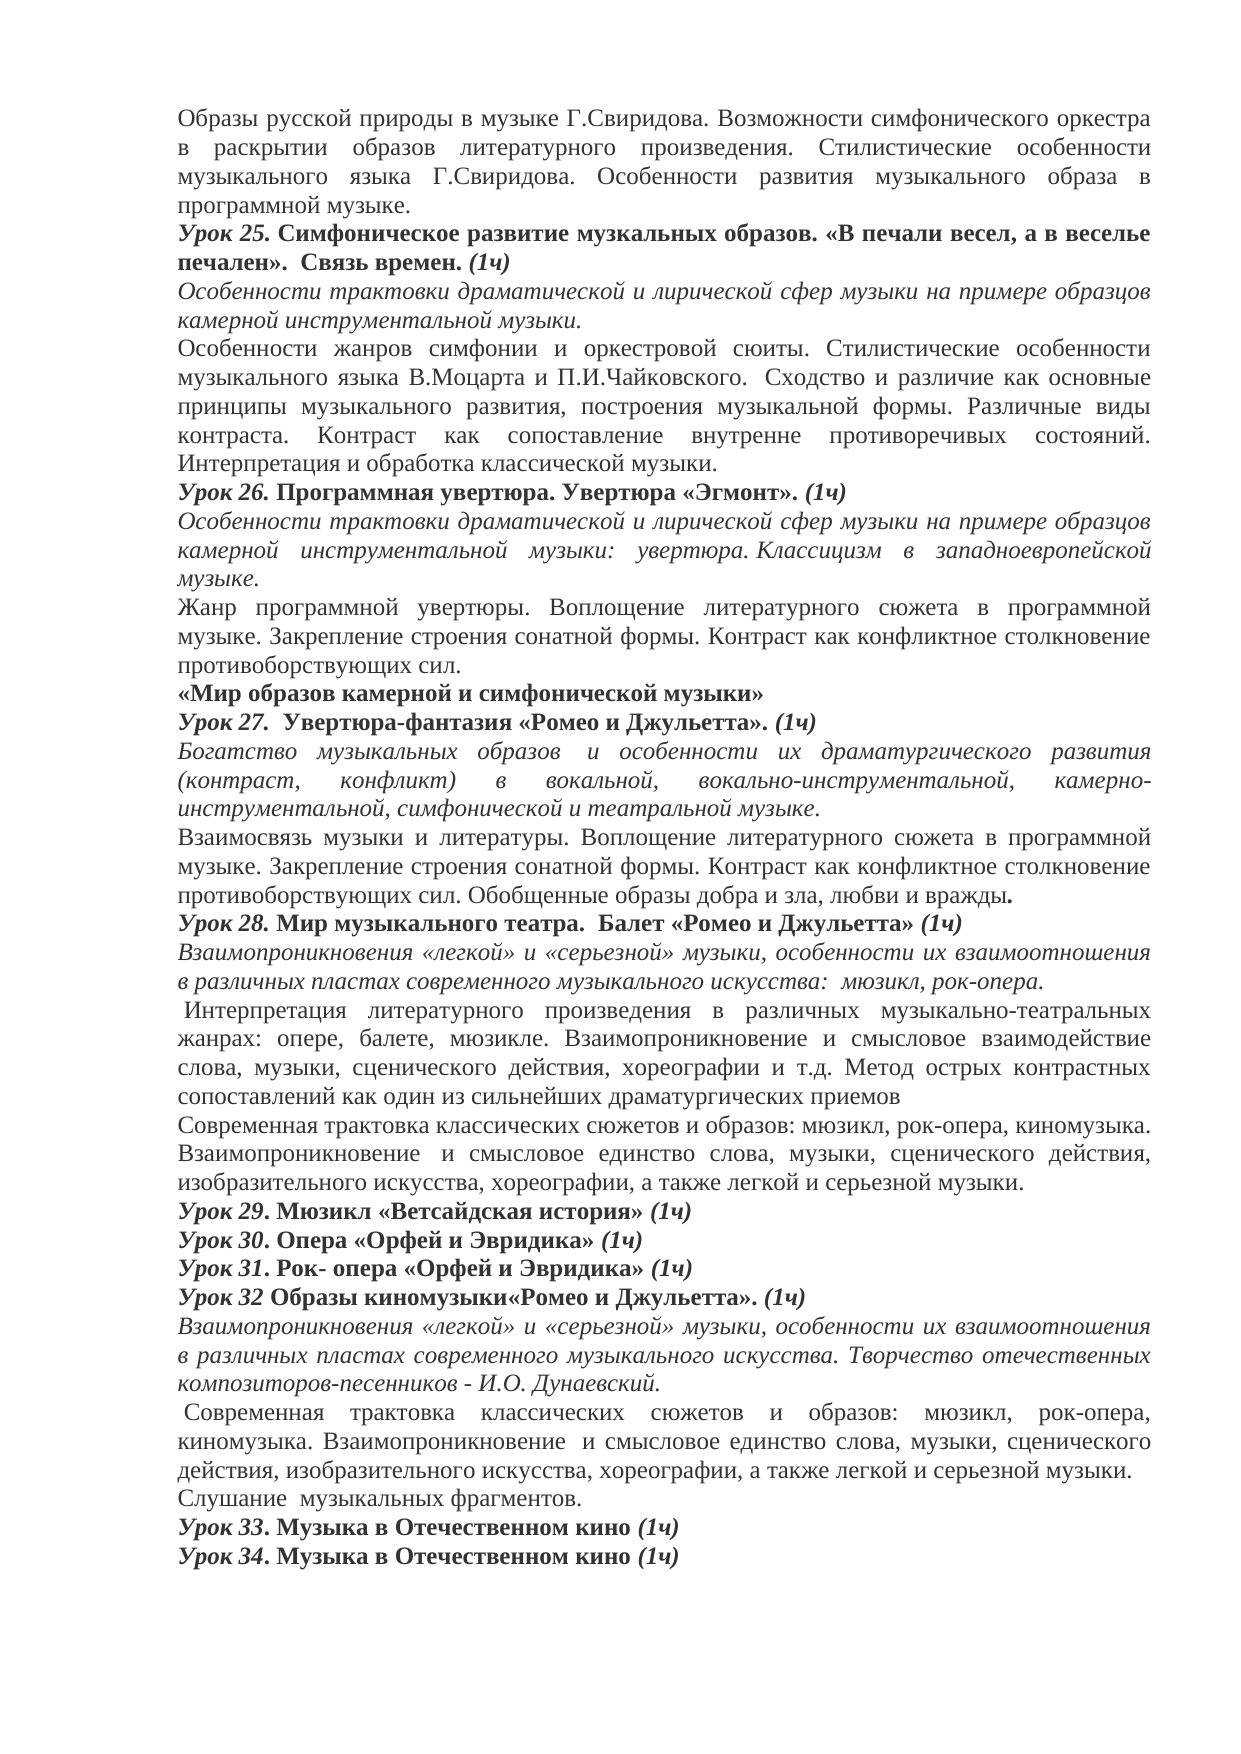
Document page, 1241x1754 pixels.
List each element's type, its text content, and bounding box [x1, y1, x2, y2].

text Взаимопроникновения «легкой» и «серьезной» музыки, особенности их взаимоотношения в различных пластах современного музыкального искусства: мюзикл, рок-опера. [177, 937, 1152, 995]
text Особенности жанров симфонии и оркестровой сюиты. Стилистические особенности музыкального языка В.Моцарта и П.И.Чайковского. Сходство и различие как основные принципы музыкального развития, построения музыкальной формы. Различные виды контраста. Контраст как сопоставление внутренне противоречивых состояний. Интерпретация и обработка классической музыки. [177, 333, 1152, 477]
text Особенности трактовки драматической и лирической сфер музыки на примере образцов камерной инструментальной музыки. [177, 276, 1152, 333]
text Урок 29. Мюзикл «Ветсайдская история» (1ч) [177, 1196, 1152, 1225]
text Особенности трактовки драматической и лирической сфер музыки на примере образцов камерной инструментальной музыки: увертюра. Классицизм в западноевропейской музыке. [177, 506, 1152, 592]
text «Мир образов камерной и симфонической музыки» [177, 678, 1152, 707]
text Слушание музыкальных фрагментов. [177, 1483, 1152, 1512]
text Интерпретация литературного произведения в различных музыкально-театральных жанрах: опере, балете, мюзикле. Взаимопроникновение и смысловое взаимодействие слова, музыки, сценического действия, хореографии и т.д. Метод острых контрастных сопоставлений как один из сильнейших драматургических приемов [177, 995, 1152, 1110]
text Урок 34. Музыка в Отечественном кино (1ч) [177, 1541, 1152, 1570]
text Жанр программной увертюры. Воплощение литературного сюжета в программной музыке. Закрепление строения сонатной формы. Контраст как конфликтное столкновение противоборствующих сил. [177, 592, 1152, 678]
text Современная трактовка классических сюжетов и образов: мюзикл, рок-опера, киномузыка. Взаимопроникновение и смысловое единство слова, музыки, сценического действия, изобразительного искусства, хореографии, а также легкой и серьезной музыки. [177, 1397, 1152, 1483]
text Урок 26. Программная увертюра. Увертюра «Эгмонт». (1ч) [177, 477, 1152, 506]
text Урок 32 Образы киномузыки«Ромео и Джульетта». (1ч) [177, 1282, 1152, 1311]
text Урок 33. Музыка в Отечественном кино (1ч) [177, 1512, 1152, 1541]
text Урок 27. Увертюра-фантазия «Ромео и Джульетта». (1ч) [177, 707, 1152, 736]
text Современная трактовка классических сюжетов и образов: мюзикл, рок-опера, киномузыка. Взаимопроникновение и смысловое единство слова, музыки, сценического действия, изобразительного искусства, хореографии, а также легкой и серьезной музыки. [177, 1110, 1152, 1196]
text Урок 25. Симфоническое развитие музкальных образов. «В печали весел, а в веселье печален». Связь времен. (1ч) [177, 218, 1152, 276]
text Образы русской природы в музыке Г.Свиридова. Возможности симфонического оркестра в раскрытии образов литературного произведения. Стилистические особенности музыкального языка Г.Свиридова. Особенности развития музыкального образа в программной музыке. [177, 103, 1152, 218]
text Взаимосвязь музыки и литературы. Воплощение литературного сюжета в программной музыке. Закрепление строения сонатной формы. Контраст как конфликтное столкновение противоборствующих сил. Обобщенные образы добра и зла, любви и вражды. [177, 822, 1152, 908]
text Богатство музыкальных образов и особенности их драматургического развития (контраст, конфликт) в вокальной, вокально-инструментальной, камерно-инструментальной, симфонической и театральной музыке. [177, 736, 1152, 822]
text Взаимопроникновения «легкой» и «серьезной» музыки, особенности их взаимоотношения в различных пластах современного музыкального искусства. Творчество отечественных композиторов-песенников - И.О. Дунаевский. [177, 1311, 1152, 1397]
text Урок 30. Опера «Орфей и Эвридика» (1ч) [177, 1225, 1152, 1253]
text Урок 28. Мир музыкального театра. Балет «Ромео и Джульетта» (1ч) [177, 908, 1152, 937]
text Урок 31. Рок- опера «Орфей и Эвридика» (1ч) [177, 1253, 1152, 1282]
